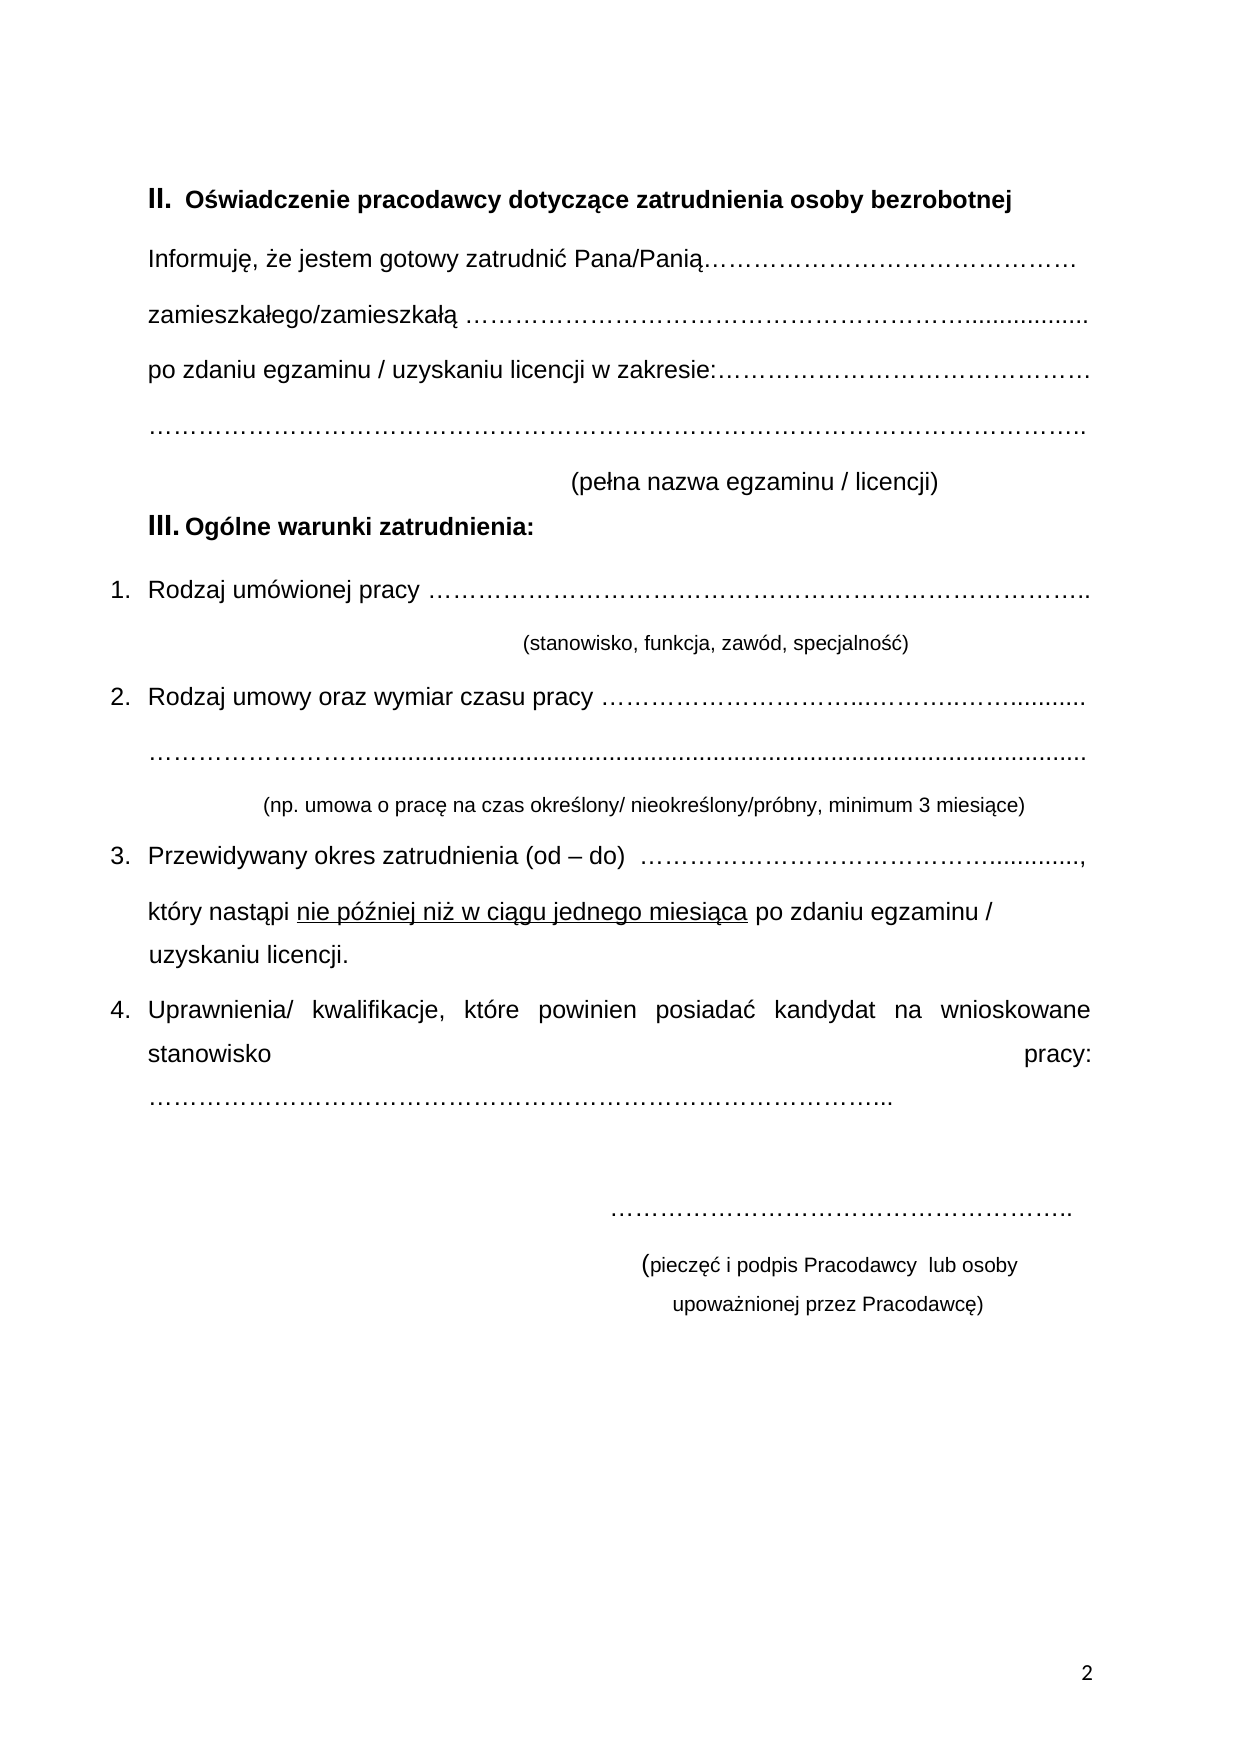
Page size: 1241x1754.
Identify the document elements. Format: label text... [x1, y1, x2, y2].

list Oświadczenie pracodawcy dotyczące zatrudnienia osoby bezrobotnej [148, 181, 1092, 215]
text (stanowisko, funkcja, zawód, specjalność) [148, 631, 1093, 654]
list Uprawnienia/ kwalifikacje, które powinien posiadać kandydat na wnioskowane stanowisko pracy:……………………………………………………………………………... [110, 996, 1092, 1111]
list Przewidywany okres zatrudnienia (od – do) ……………………………………............., [110, 841, 1092, 870]
text po zdaniu egzaminu / uzyskaniu licencji w zakresie:……………………………………… [148, 355, 1093, 384]
text (np. umowa o pracę na czas określony/ nieokreślony/próbny, minimum 3 miesiące) [148, 793, 1093, 817]
list Ogólne warunki zatrudnienia: [148, 508, 1104, 541]
text (pełna nazwa egzaminu / licencji) [148, 467, 1093, 495]
text ………………………………………………………………………………………………….. [148, 411, 1093, 440]
text ……………………………………………….. [148, 1193, 1093, 1222]
text upoważnionej przez Pracodawcę) [148, 1292, 1093, 1316]
text ………………………....................................................................................................... [148, 737, 1093, 766]
text Informuję, że jestem gotowy zatrudnić Pana/Panią……………………………………… [148, 244, 1093, 273]
list Rodzaj umowy oraz wymiar czasu pracy …………………………...………..……........... [110, 681, 1092, 710]
text który nastąpi nie później niż w ciągu jednego miesiąca po zdaniu egzaminu / uzyskaniu licencji. [148, 897, 1093, 969]
text zamieszkałego/zamieszkałą …………………………………………………….................. [148, 300, 1093, 328]
text (pieczęć i podpis Pracodawcy lub osoby [148, 1249, 1093, 1277]
list Rodzaj umówionej pracy …………………………………………………………………….. [110, 575, 1092, 604]
